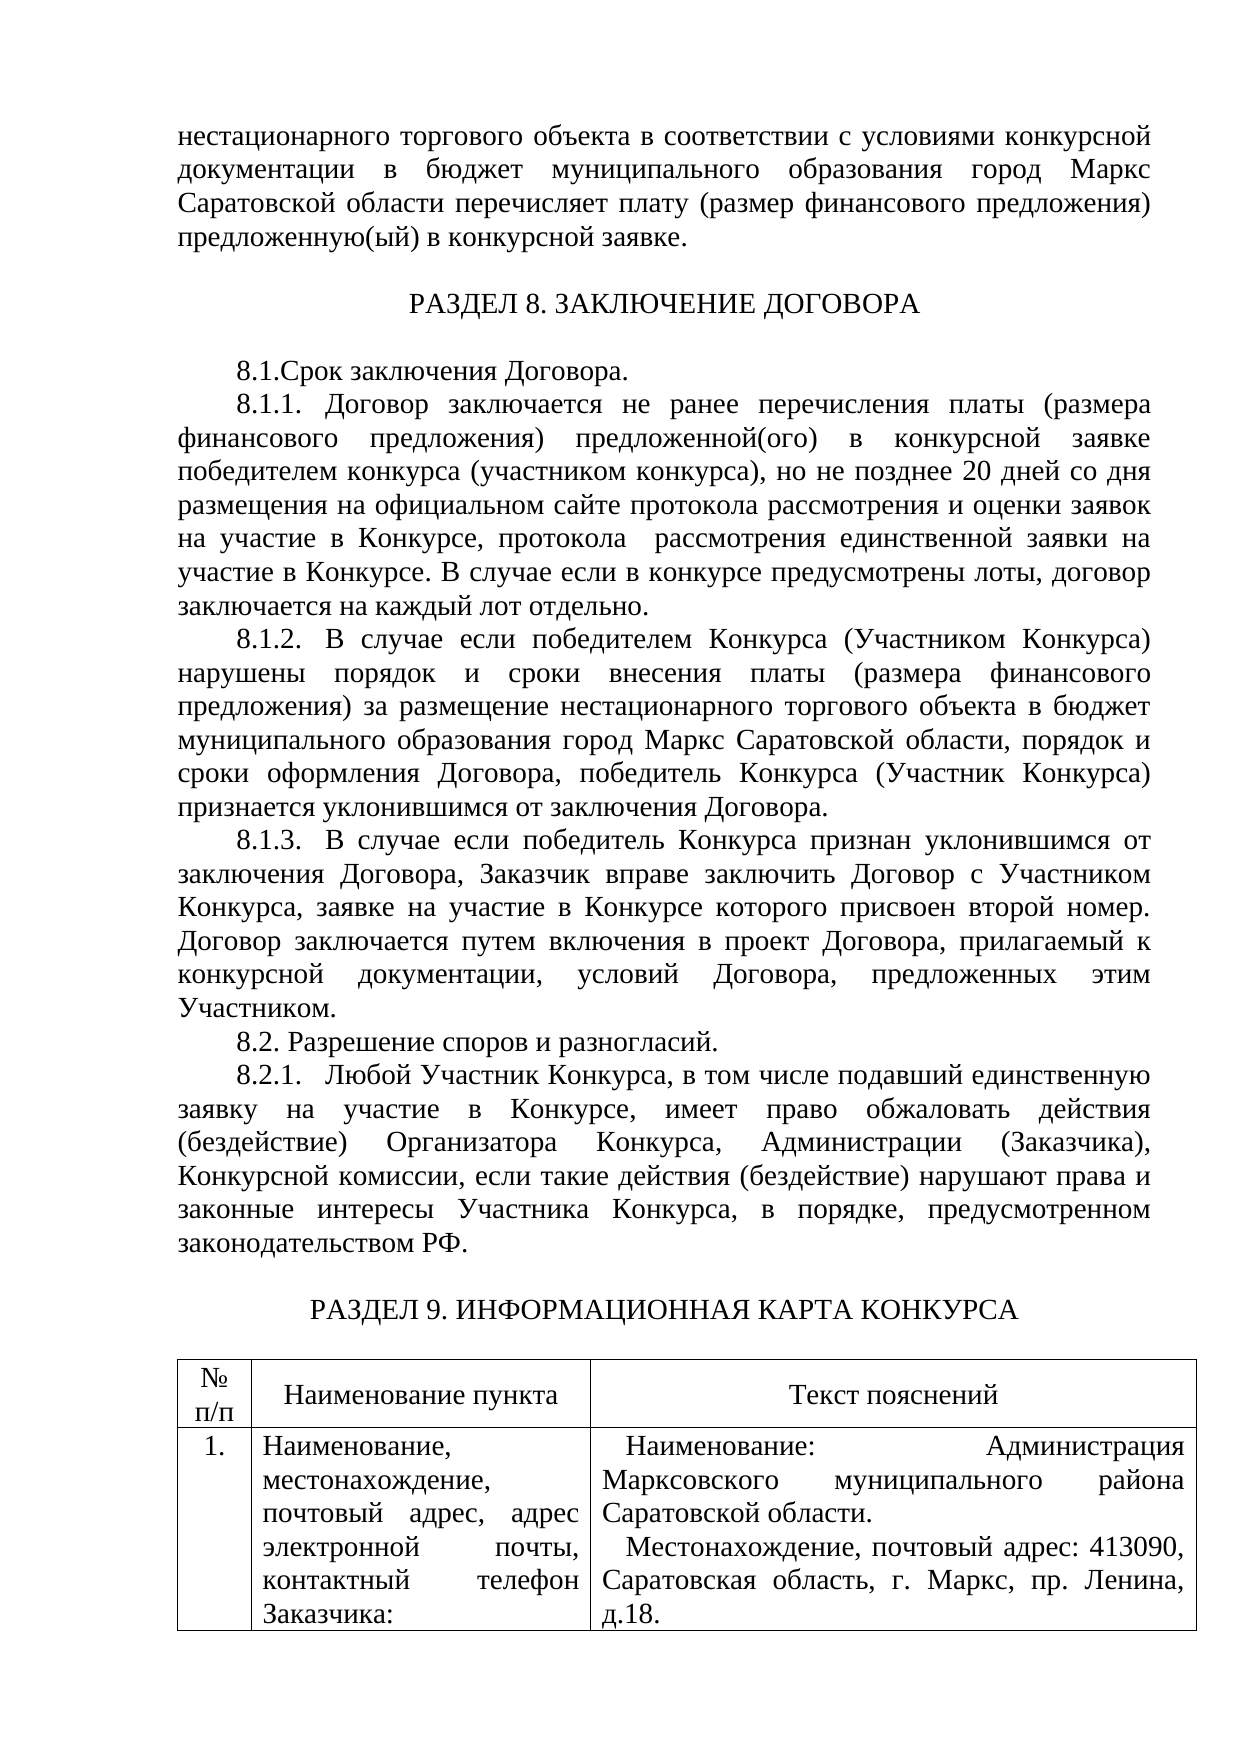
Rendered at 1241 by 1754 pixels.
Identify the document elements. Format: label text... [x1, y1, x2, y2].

text 8.1.Срок заключения Договора. [177, 353, 1152, 386]
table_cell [252, 1428, 590, 1629]
table_header Текст пояснений [591, 1360, 1196, 1427]
text 8.2.1. Любой Участник Конкурса, в том числе подавший единственную заявку на участие в Конкурсе, имеет право обжаловать действия (бездействие) Организатора Конкурса, Администрации (Заказчика), Конкурсной комиссии, если такие действия (бездействие) нарушают права и законные интересы Участника Конкурса, в порядке, предусмотренном законодательством РФ. [177, 1057, 1152, 1258]
text 8.1.3. В случае если победитель Конкурса признан уклонившимся от заключения Договора, Заказчик вправе заключить Договор с Участником Конкурса, заявке на участие в Конкурсе которого присвоен второй номер. Договор заключается путем включения в проект Договора, прилагаемый к конкурсной документации, условий Договора, предложенных этим Участником. [177, 822, 1152, 1024]
text 8.1.1. Договор заключается не ранее перечисления платы (размера финансового предложения) предложенной(ого) в конкурсной заявке победителем конкурса (участником конкурса), но не позднее 20 дней со дня размещения на официальном сайте протокола рассмотрения и оценки заявок на участие в Конкурсе, протокола рассмотрения единственной заявки на участие в Конкурсе. В случае если в конкурсе предусмотрены лоты, договор заключается на каждый лот отдельно. [177, 386, 1152, 621]
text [177, 118, 1152, 252]
table_cell 1. [178, 1428, 251, 1629]
text 8.1.2. В случае если победителем Конкурса (Участником Конкурса) нарушены порядок и сроки внесения платы (размера финансового предложения) за размещение нестационарного торгового объекта в бюджет муниципального образования город Маркс Саратовской области, порядок и сроки оформления Договора, победитель Конкурса (Участник Конкурса) признается уклонившимся от заключения Договора. [177, 621, 1152, 822]
text РАЗДЕЛ 9. ИНФОРМАЦИОННАЯ КАРТА КОНКУРСА [177, 1292, 1152, 1326]
table_header № п/п [178, 1360, 251, 1427]
text РАЗДЕЛ 8. ЗАКЛЮЧЕНИЕ ДОГОВОРА [177, 286, 1152, 319]
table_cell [591, 1428, 1196, 1629]
text 8.2. Разрешение споров и разногласий. [177, 1024, 1152, 1057]
table_header Наименование пункта [252, 1360, 590, 1427]
